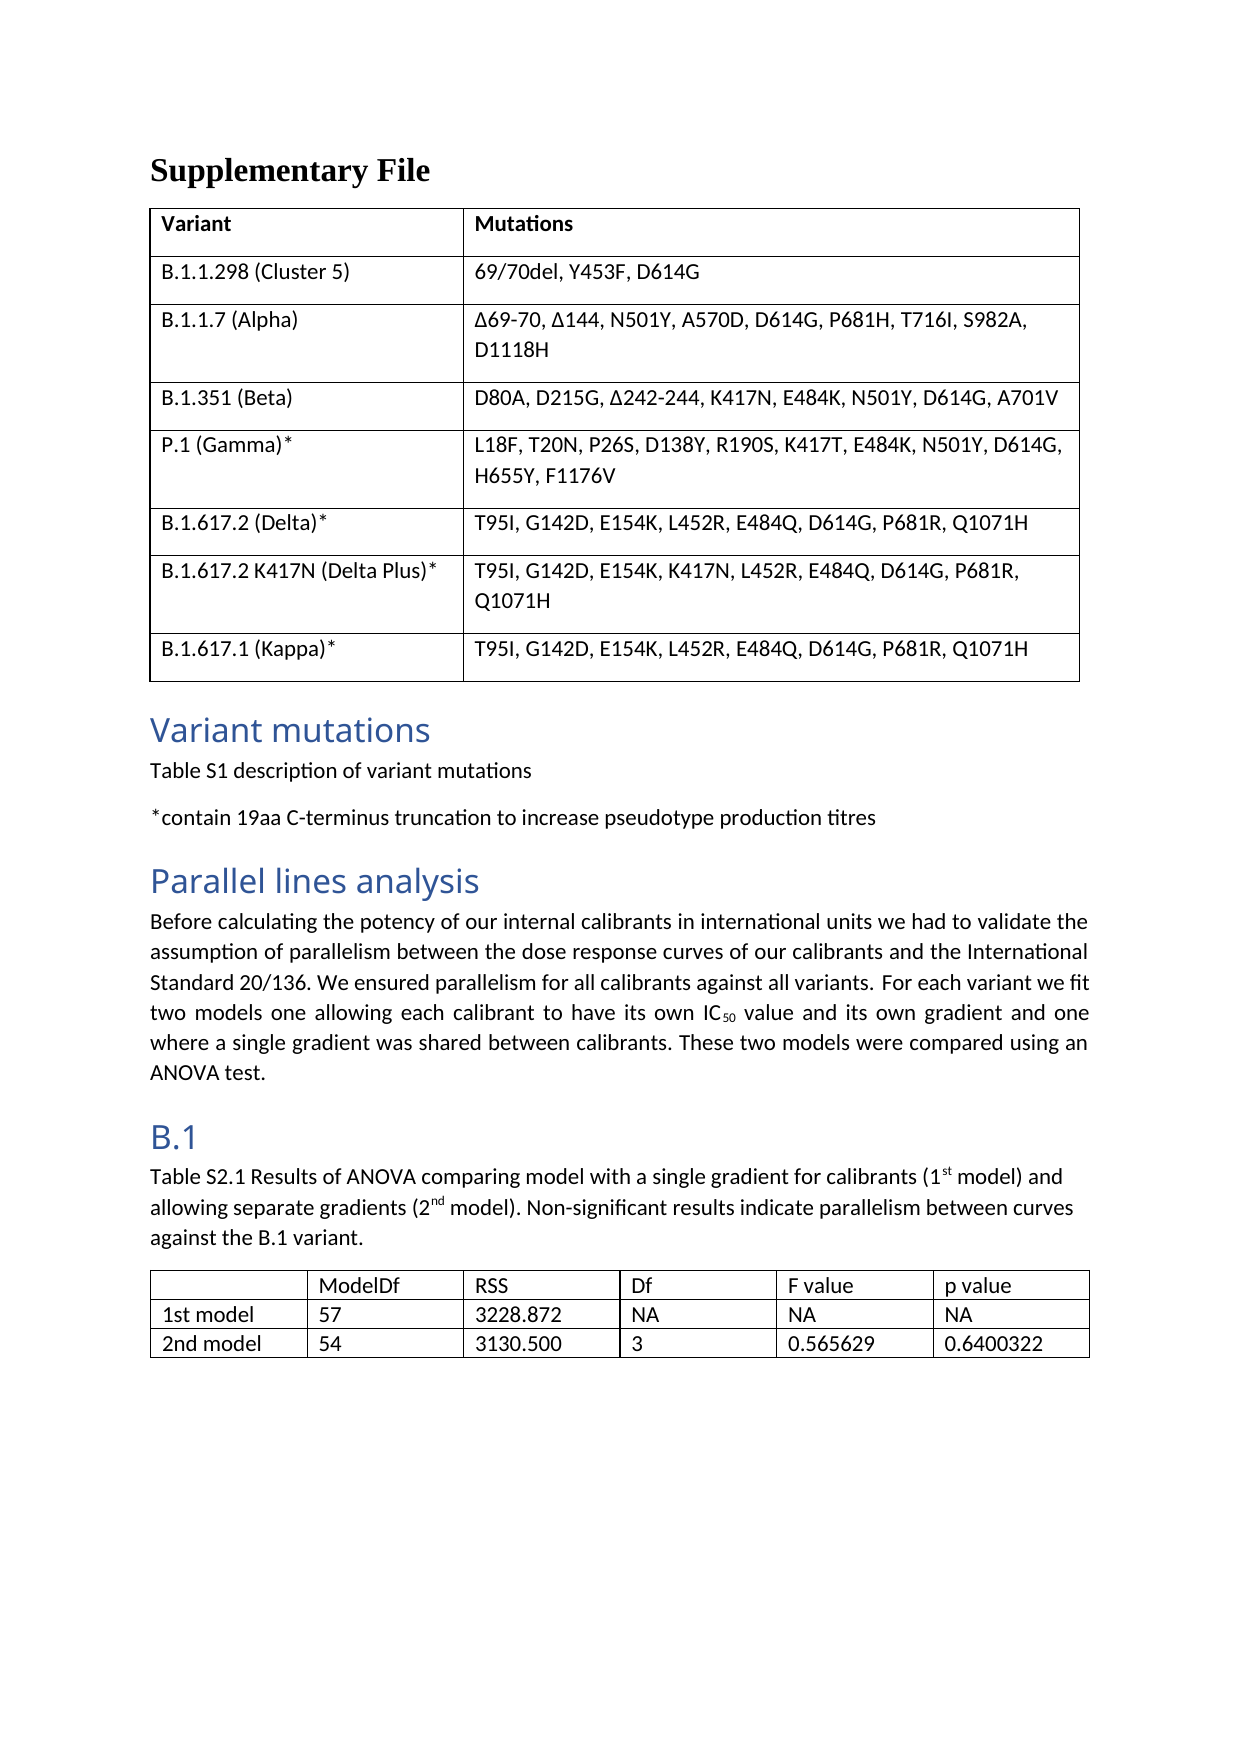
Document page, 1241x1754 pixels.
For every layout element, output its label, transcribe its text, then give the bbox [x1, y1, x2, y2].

table_cell NA [621, 1300, 776, 1328]
table_cell 3130.500 [464, 1329, 619, 1357]
text Table S2.1 Results of ANOVA comparing model with a single gradient for calibrants (1st model) and allowing separate gradients (2nd model). Non-significant results indicate parallelism between curves against the B.1 variant. [150, 1162, 1090, 1251]
table_cell B.1.1.298 (Cluster 5) [151, 257, 463, 304]
subtitle B.1 [150, 1113, 1090, 1159]
table_cell D80A, D215G, Δ242-244, K417N, E484K, N501Y, D614G, A701V [464, 383, 1079, 429]
table_cell T95I, G142D, E154K, K417N, L452R, E484Q, D614G, P681R, Q1071H [464, 556, 1079, 633]
table_cell 0.6400322 [934, 1329, 1089, 1357]
table_cell 57 [308, 1300, 463, 1328]
text Table S1 description of variant mutations [150, 756, 1090, 784]
subtitle Parallel lines analysis [150, 858, 1090, 904]
table_cell T95I, G142D, E154K, L452R, E484Q, D614G, P681R, Q1071H [464, 509, 1079, 555]
table_header Variant [151, 209, 463, 256]
table_header [151, 1271, 307, 1299]
table_cell Δ69-70, Δ144, N501Y, A570D, D614G, P681H, T716I, S982A, D1118H [464, 305, 1079, 382]
table_cell B.1.617.2 (Delta)* [151, 509, 463, 555]
table_header p value [934, 1271, 1089, 1299]
table_cell B.1.1.7 (Alpha) [151, 305, 463, 382]
table_cell 54 [308, 1329, 463, 1357]
text Before calculating the potency of our internal calibrants in international units we had to validate the assumption of parallelism between the dose response curves of our calibrants and the International Standard 20/136. We ensured parallelism for all calibrants against all variants. For each variant we fit two models one allowing each calibrant to have its own IC50 value and its own gradient and one where a single gradient was shared between calibrants. These two models were compared using an ANOVA test. [150, 907, 1090, 1086]
table_cell 3 [621, 1329, 776, 1357]
table_header Mutations [464, 209, 1079, 256]
table_cell B.1.351 (Beta) [151, 383, 463, 429]
table_cell 2nd model [151, 1329, 307, 1357]
table_cell B.1.617.2 K417N (Delta Plus)* [151, 556, 463, 633]
table_cell B.1.617.1 (Kappa)* [151, 634, 463, 681]
table_cell 69/70del, Y453F, D614G [464, 257, 1079, 304]
table_header F value [777, 1271, 933, 1299]
table_header Df [621, 1271, 776, 1299]
table_cell L18F, T20N, P26S, D138Y, R190S, K417T, E484K, N501Y, D614G, H655Y, F1176V [464, 431, 1079, 507]
table_cell NA [934, 1300, 1089, 1328]
text *contain 19aa C-terminus truncation to increase pseudotype production titres [150, 803, 1090, 831]
table_cell 0.565629 [777, 1329, 933, 1357]
table_cell T95I, G142D, E154K, L452R, E484Q, D614G, P681R, Q1071H [464, 634, 1079, 681]
table_cell 1st model [151, 1300, 307, 1328]
table_cell P.1 (Gamma)* [151, 431, 463, 507]
table_cell NA [777, 1300, 933, 1328]
table_cell 3228.872 [464, 1300, 619, 1328]
subtitle Variant mutations [150, 707, 1090, 753]
text Supplementary File [150, 150, 1090, 188]
table_header RSS [464, 1271, 619, 1299]
table_header ModelDf [308, 1271, 463, 1299]
